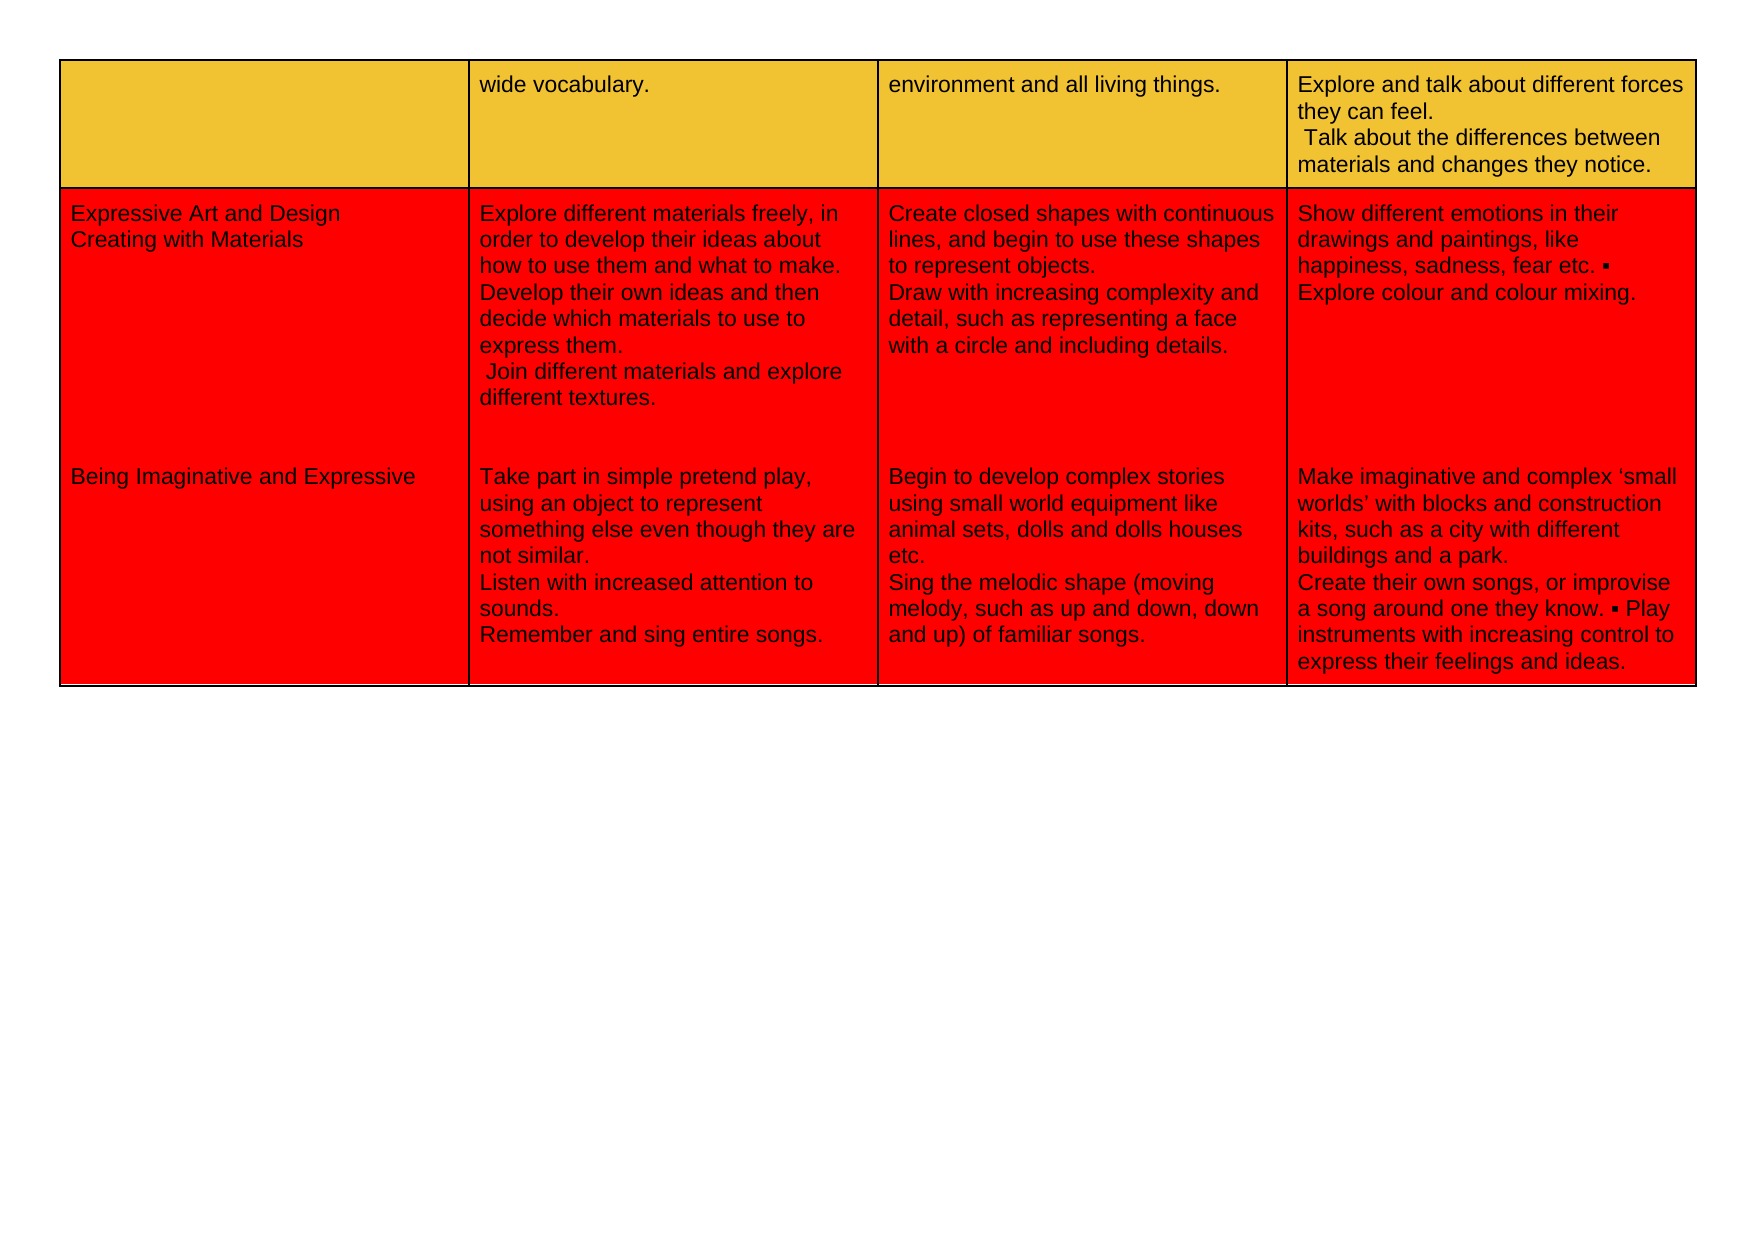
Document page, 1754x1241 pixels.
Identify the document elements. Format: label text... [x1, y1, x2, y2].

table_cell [879, 61, 1286, 187]
table_cell Expressive Art and Design Creating with Materials Being Imaginative and Expressive [61, 189, 468, 684]
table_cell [470, 61, 877, 187]
table_cell Explore different materials freely, in order to develop their ideas about how to use them and what to make. Develop their own ideas and then decide which materials to use to express them. Join different materials and explore different textures. Take part in simple pretend play, using an object to represent something else even though they are not similar. Listen with increased attention to sounds. Remember and sing entire songs. [470, 189, 877, 684]
table_cell Show different emotions in their drawings and paintings, like happiness, sadness, fear etc. ▪ Explore colour and colour mixing. Make imaginative and complex ‘small worlds’ with blocks and construction kits, such as a city with different buildings and a park. Create their own songs, or improvise a song around one they know. ▪ Play instruments with increasing control to express their feelings and ideas. [1288, 189, 1695, 684]
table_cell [61, 61, 468, 187]
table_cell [1288, 61, 1695, 187]
table_cell Create closed shapes with continuous lines, and begin to use these shapes to represent objects. Draw with increasing complexity and detail, such as representing a face with a circle and including details. Begin to develop complex stories using small world equipment like animal sets, dolls and dolls houses etc. Sing the melodic shape (moving melody, such as up and down, down and up) of familiar songs. [879, 189, 1286, 684]
